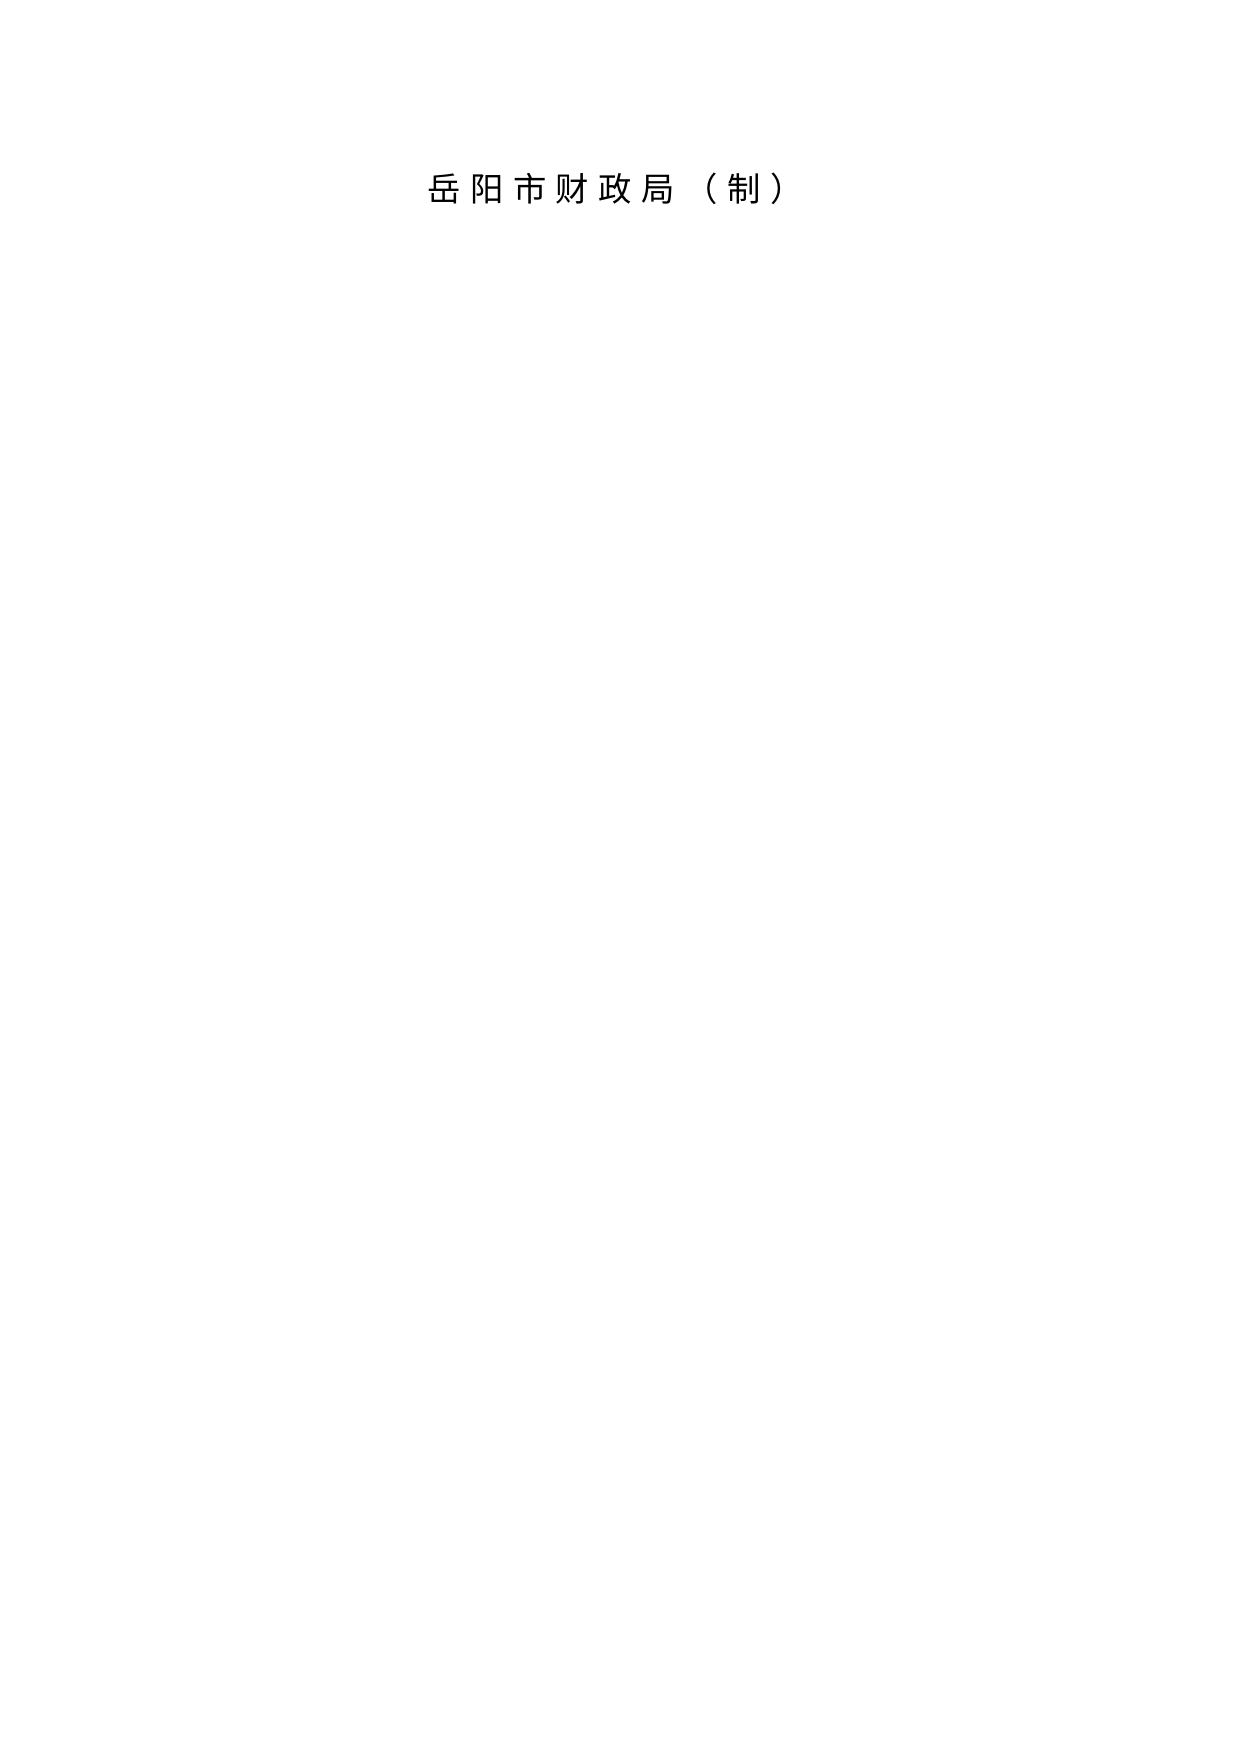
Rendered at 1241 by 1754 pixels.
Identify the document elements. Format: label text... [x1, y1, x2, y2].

text 岳阳市财政局（制） [169, 156, 1071, 218]
